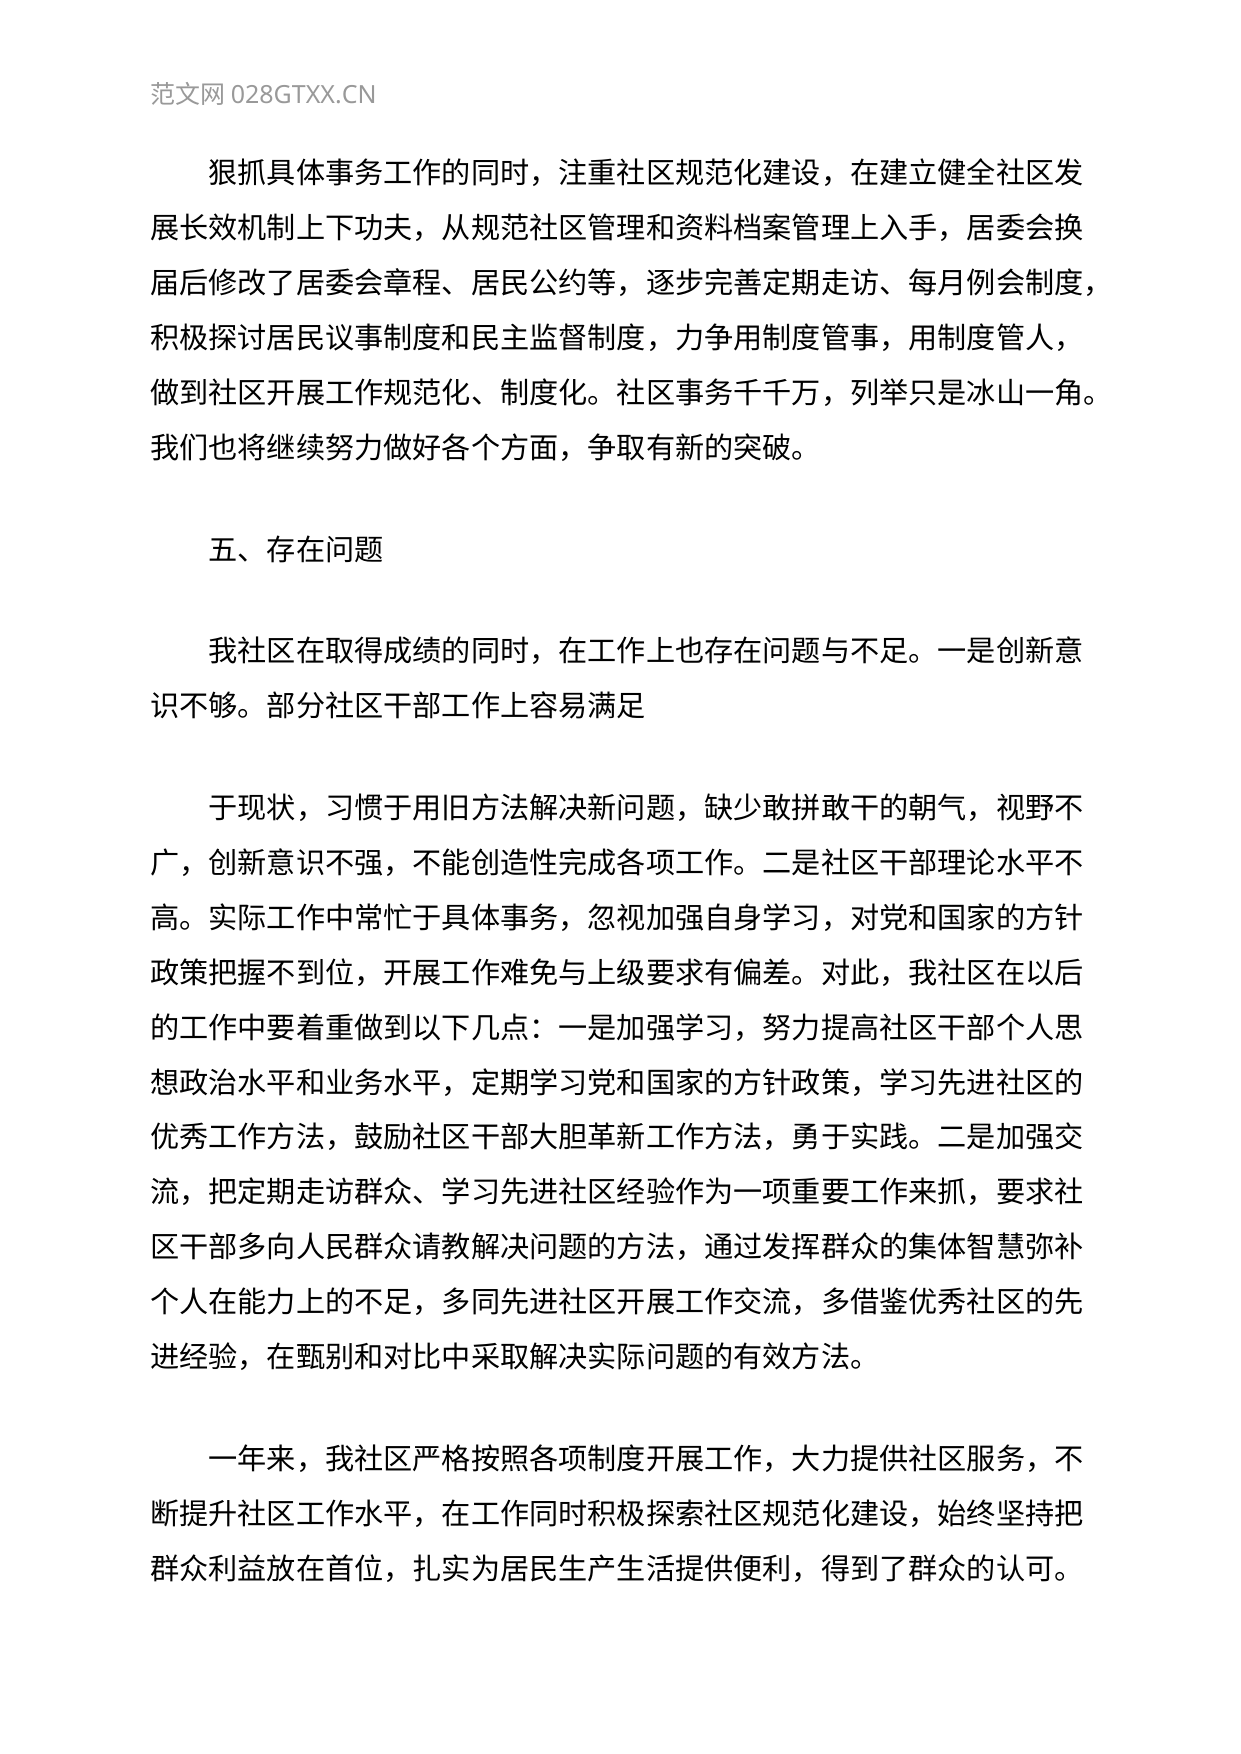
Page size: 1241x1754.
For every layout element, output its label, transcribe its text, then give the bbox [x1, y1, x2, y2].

text 于现状，习惯于用旧方法解决新问题，缺少敢拼敢干的朝气，视野不广，创新意识不强，不能创造性完成各项工作。二是社区干部理论水平不高。实际工作中常忙于具体事务，忽视加强自身学习，对党和国家的方针政策把握不到位，开展工作难免与上级要求有偏差。对此，我社区在以后的工作中要着重做到以下几点：一是加强学习，努力提高社区干部个人思想政治水平和业务水平，定期学习党和国家的方针政策，学习先进社区的优秀工作方法，鼓励社区干部大胆革新工作方法，勇于实践。二是加强交流，把定期走访群众、学习先进社区经验作为一项重要工作来抓，要求社区干部多向人民群众请教解决问题的方法，通过发挥群众的集体智慧弥补个人在能力上的不足，多同先进社区开展工作交流，多借鉴优秀社区的先进经验，在甄别和对比中采取解决实际问题的有效方法。 [150, 785, 1090, 1376]
text 狠抓具体事务工作的同时，注重社区规范化建设，在建立健全社区发展长效机制上下功夫，从规范社区管理和资料档案管理上入手，居委会换届后修改了居委会章程、居民公约等，逐步完善定期走访、每月例会制度，积极探讨居民议事制度和民主监督制度，力争用制度管事，用制度管人，做到社区开展工作规范化、制度化。社区事务千千万，列举只是冰山一角。我们也将继续努力做好各个方面，争取有新的突破。 [150, 150, 1090, 467]
text 五、存在问题 [150, 526, 1090, 568]
text 我社区在取得成绩的同时，在工作上也存在问题与不足。一是创新意识不够。部分社区干部工作上容易满足 [150, 628, 1090, 725]
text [150, 1435, 1090, 1587]
